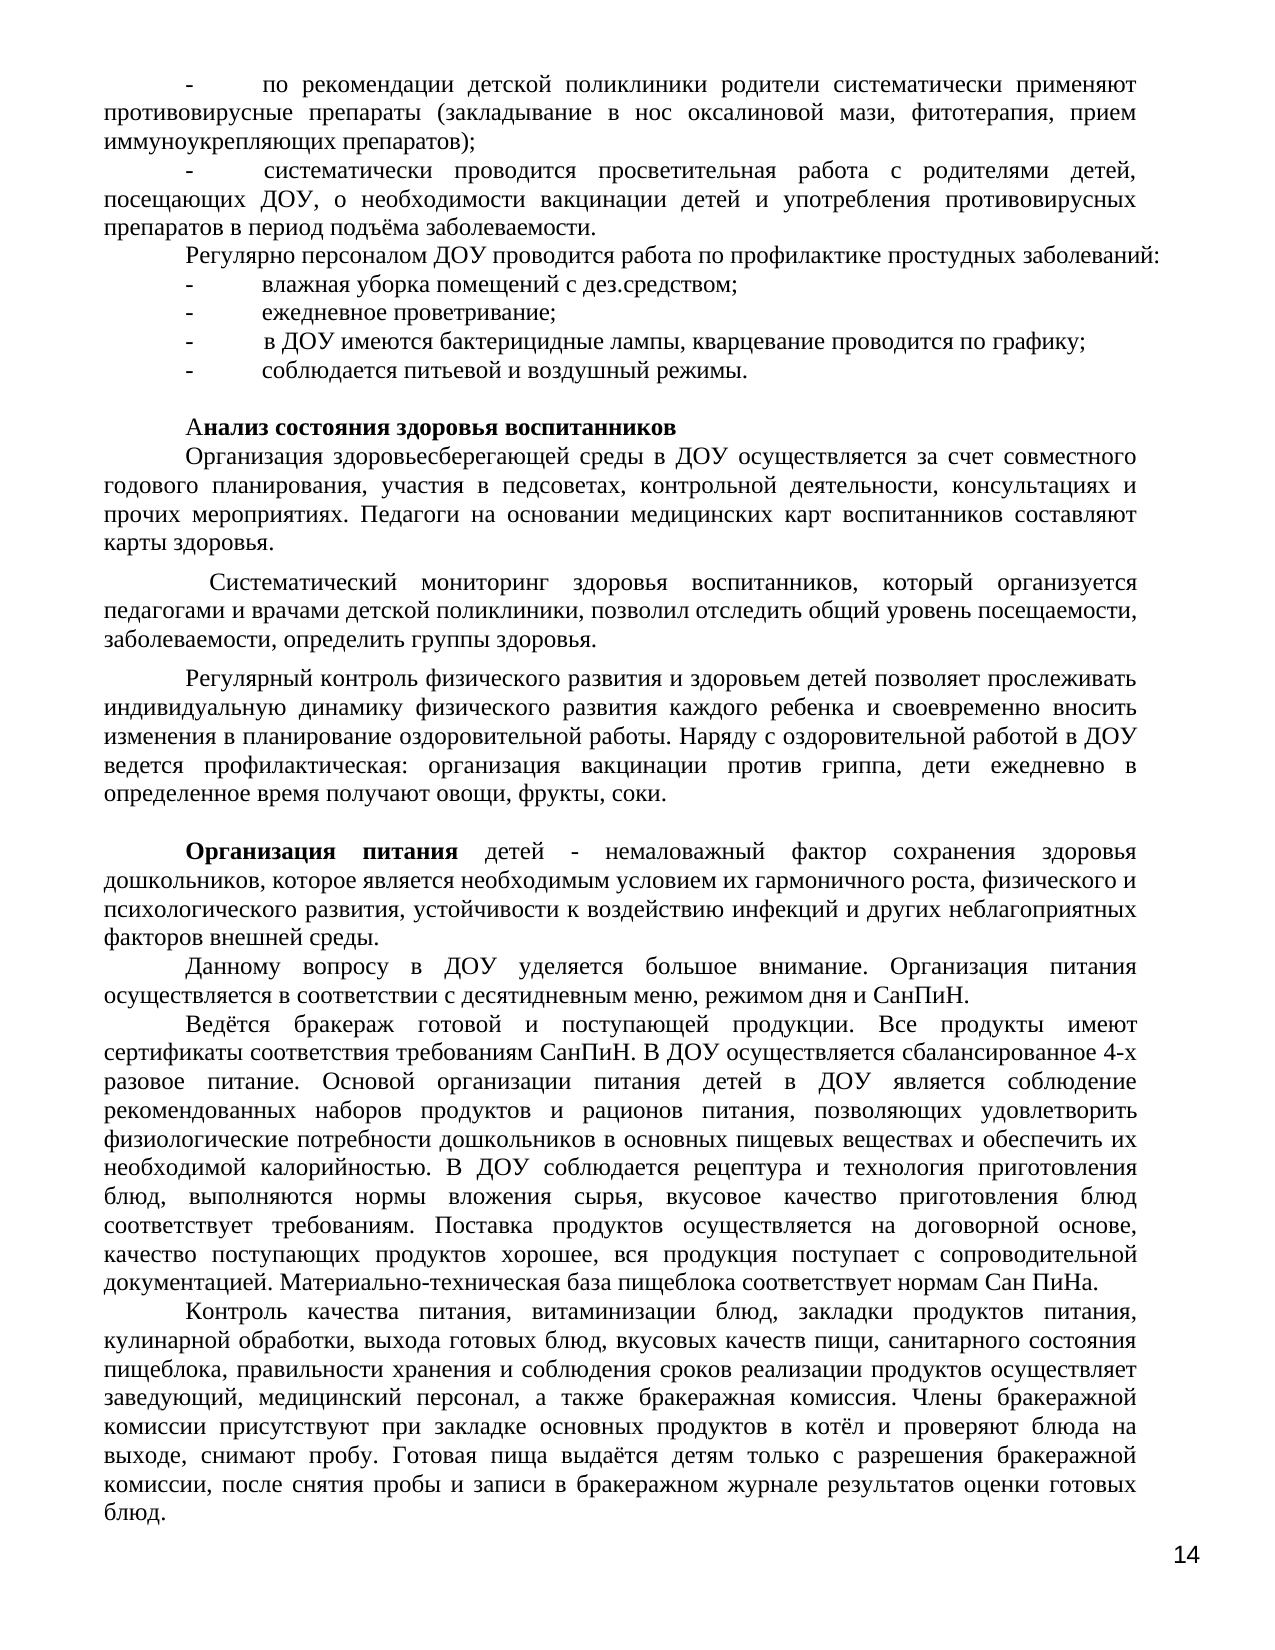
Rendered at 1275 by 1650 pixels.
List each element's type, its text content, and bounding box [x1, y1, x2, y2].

text Регулярно персоналом ДОУ проводится работа по профилактике простудных заболеваний: [103, 241, 1196, 269]
text Контроль качества питания, витаминизации блюд, закладки продуктов питания, кулинарной обработки, выхода готовых блюд, вкусовых качеств пищи, санитарного состояния пищеблока, правильности хранения и соблюдения сроков реализации продуктов осуществляет заведующий, медицинский персонал, а также бракеражная комиссия. Члены бракеражной комиссии присутствуют при закладке основных продуктов в котёл и проверяют блюда на выходе, снимают пробу. Готовая пища выдаётся детям только с разрешения бракеражной комиссии, после снятия пробы и записи в бракеражном журнале результатов оценки готовых блюд. [103, 1296, 1138, 1526]
text Систематический мониторинг здоровья воспитанников, который организуется педагогами и врачами детской поликлиники, позволил отследить общий уровень посещаемости, заболеваемости, определить группы здоровья. [103, 567, 1138, 653]
list по рекомендации детской поликлиники родители систематически применяют противовирусные препараты (закладывание в нос оксалиновой мази, фитотерапия, прием иммуноукрепляющих препаратов); [103, 69, 1137, 155]
text Организация питания детей - немаловажный фактор сохранения здоровья дошкольников, которое является необходимым условием их гармоничного роста, физического и психологического развития, устойчивости к воздействию инфекций и других неблагоприятных факторов внешней среды. [103, 836, 1137, 951]
text Регулярный контроль физического развития и здоровьем детей позволяет прослеживать индивидуальную динамику физического развития каждого ребенка и своевременно вносить изменения в планирование оздоровительной работы. Наряду с оздоровительной работой в ДОУ ведется профилактическая: организация вакцинации против гриппа, дети ежедневно в определенное время получают овощи, фрукты, соки. [103, 663, 1138, 807]
list влажная уборка помещений с дез.средством; [103, 269, 1196, 298]
list в ДОУ имеются бактерицидные лампы, кварцевание проводится по графику; [103, 327, 1196, 355]
text Данному вопросу в ДОУ уделяется большое внимание. Организация питания осуществляется в соответствии с десятидневным меню, режимом дня и СанПиН. [103, 951, 1138, 1009]
text Организация здоровьесберегающей среды в ДОУ осуществляется за счет совместного годового планирования, участия в педсоветах, контрольной деятельности, консультациях и прочих мероприятиях. Педагоги на основании медицинских карт воспитанников составляют карты здоровья. [103, 441, 1138, 556]
text Ведётся бракераж готовой и поступающей продукции. Все продукты имеют сертификаты соответствия требованиям СанПиН. В ДОУ осуществляется сбалансированное 4-х разовое питание. Основой организации питания детей в ДОУ является соблюдение рекомендованных наборов продуктов и рационов питания, позволяющих удовлетворить физиологические потребности дошкольников в основных пищевых веществах и обеспечить их необходимой калорийностью. В ДОУ соблюдается рецептура и технология приготовления блюд, выполняются нормы вложения сырья, вкусовое качество приготовления блюд соответствует требованиям. Поставка продуктов осуществляется на договорной основе, качество поступающих продуктов хорошее, вся продукция поступает с сопроводительной документацией. Материально-техническая база пищеблока соответствует нормам Сан ПиНа. [103, 1009, 1138, 1296]
list систематически проводится просветительная работа с родителями детей, посещающих ДОУ, о необходимости вакцинации детей и употребления противовирусных препаратов в период подъёма заболеваемости. [103, 155, 1137, 241]
subtitle Анализ состояния здоровья воспитанников [103, 413, 1196, 441]
list ежедневное проветривание; [103, 298, 1196, 327]
list соблюдается питьевой и воздушный режимы. [103, 355, 1196, 384]
